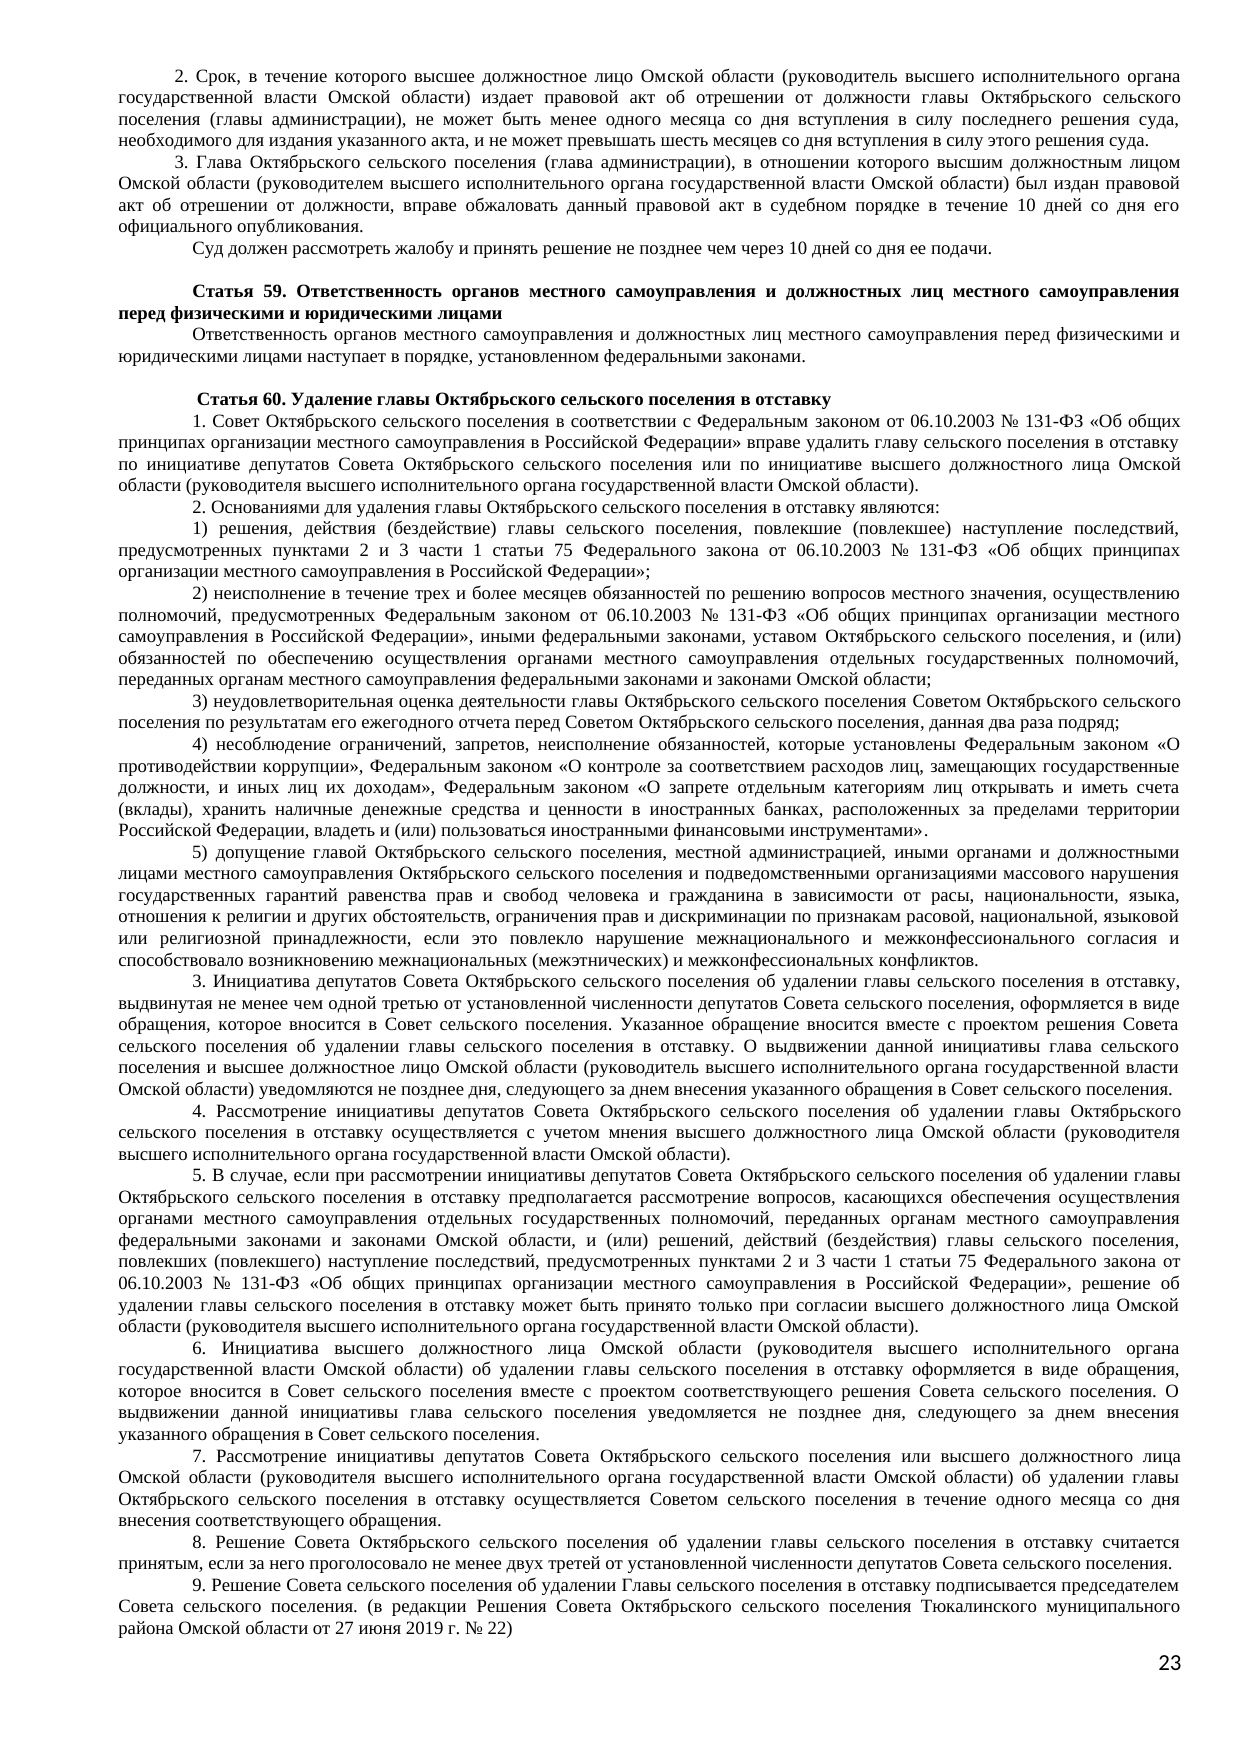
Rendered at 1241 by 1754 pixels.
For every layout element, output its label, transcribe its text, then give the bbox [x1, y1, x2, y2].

text 3. Инициатива депутатов Совета Октябрьского сельского поселения об удалении главы сельского поселения в отставку, выдвинутая не менее чем одной третью от установленной численности депутатов Совета сельского поселения, оформляется в виде обращения, которое вносится в Совет сельского поселения. Указанное обращение вносится вместе с проектом решения Совета сельского поселения об удалении главы сельского поселения в отставку. О выдвижении данной инициативы глава сельского поселения и высшее должностное лицо Омской области (руководитель высшего исполнительного органа государственной власти Омской области) уведомляются не позднее дня, следующего за днем внесения указанного обращения в Совет сельского поселения. [118, 970, 1181, 1099]
text 3. Глава Октябрьского сельского поселения (глава администрации), в отношении которого высшим должностным лицом Омской области (руководителем высшего исполнительного органа государственной власти Омской области) был издан правовой акт об отрешении от должности, вправе обжаловать данный правовой акт в судебном порядке в течение 10 дней со дня его официального опубликования. [118, 151, 1181, 237]
text 5) допущение главой Октябрьского сельского поселения, местной администрацией, иными органами и должностными лицами местного самоуправления Октябрьского сельского поселения и подведомственными организациями массового нарушения государственных гарантий равенства прав и свобод человека и гражданина в зависимости от расы, национальности, языка, отношения к религии и других обстоятельств, ограничения прав и дискриминации по признакам расовой, национальной, языковой или религиозной принадлежности, если это повлекло нарушение межнационального и межконфессионального согласия и способствовало возникновению межнациональных (межэтнических) и межконфессиональных конфликтов. [118, 841, 1181, 970]
text 4) несоблюдение ограничений, запретов, неисполнение обязанностей, которые установлены Федеральным законом «О противодействии коррупции», Федеральным законом «О контроле за соответствием расходов лиц, замещающих государственные должности, и иных лиц их доходам», Федеральным законом «О запрете отдельным категориям лиц открывать и иметь счета (вклады), хранить наличные денежные средства и ценности в иностранных банках, расположенных за пределами территории Российской Федерации, владеть и (или) пользоваться иностранными финансовыми инструментами». [118, 733, 1181, 841]
text 9. Решение Совета сельского поселения об удалении Главы сельского поселения в отставку подписывается председателем Совета сельского поселения. (в редакции Решения Совета Октябрьского сельского поселения Тюкалинского муниципального района Омской области от 27 июня 2019 г. № 22) [118, 1574, 1181, 1638]
text 5. В случае, если при рассмотрении инициативы депутатов Совета Октябрьского сельского поселения об удалении главы Октябрьского сельского поселения в отставку предполагается рассмотрение вопросов, касающихся обеспечения осуществления органами местного самоуправления отдельных государственных полномочий, переданных органам местного самоуправления федеральными законами и законами Омской области, и (или) решений, действий (бездействия) главы сельского поселения, повлекших (повлекшего) наступление последствий, предусмотренных пунктами 2 и 3 части 1 статьи 75 Федерального закона от 06.10.2003 № 131-ФЗ «Об общих принципах организации местного самоуправления в Российской Федерации», решение об удалении главы сельского поселения в отставку может быть принято только при согласии высшего должностного лица Омской области (руководителя высшего исполнительного органа государственной власти Омской области). [118, 1164, 1181, 1337]
text 7. Рассмотрение инициативы депутатов Совета Октябрьского сельского поселения или высшего должностного лица Омской области (руководителя высшего исполнительного органа государственной власти Омской области) об удалении главы Октябрьского сельского поселения в отставку осуществляется Советом сельского поселения в течение одного месяца со дня внесения соответствующего обращения. [118, 1444, 1181, 1531]
text 2. Срок, в течение которого высшее должностное лицо Омской области (руководитель высшего исполнительного органа государственной власти Омской области) издает правовой акт об отрешении от должности главы Октябрьского сельского поселения (главы администрации), не может быть менее одного месяца со дня вступления в силу последнего решения суда, необходимого для издания указанного акта, и не может превышать шесть месяцев со дня вступления в силу этого решения суда. [118, 64, 1181, 151]
text Статья 60. Удаление главы Октябрьского сельского поселения в отставку [118, 388, 1181, 409]
text Суд должен рассмотреть жалобу и принять решение не позднее чем через 10 дней со дня ее подачи. [118, 237, 1181, 258]
text 3) неудовлетворительная оценка деятельности главы Октябрьского сельского поселения Советом Октябрьского сельского поселения по результатам его ежегодного отчета перед Советом Октябрьского сельского поселения, данная два раза подряд; [118, 690, 1181, 733]
text Ответственность органов местного самоуправления и должностных лиц местного самоуправления перед физическими и юридическими лицами наступает в порядке, установленном федеральными законами. [118, 323, 1181, 366]
text 6. Инициатива высшего должностного лица Омской области (руководителя высшего исполнительного органа государственной власти Омской области) об удалении главы сельского поселения в отставку оформляется в виде обращения, которое вносится в Совет сельского поселения вместе с проектом соответствующего решения Совета сельского поселения. О выдвижении данной инициативы глава сельского поселения уведомляется не позднее дня, следующего за днем внесения указанного обращения в Совет сельского поселения. [118, 1337, 1181, 1444]
text Статья 59. Ответственность органов местного самоуправления и должностных лиц местного самоуправления перед физическими и юридическими лицами [118, 280, 1181, 323]
text 8. Решение Совета Октябрьского сельского поселения об удалении главы сельского поселения в отставку считается принятым, если за него проголосовало не менее двух третей от установленной численности депутатов Совета сельского поселения. [118, 1531, 1181, 1574]
text 1. Совет Октябрьского сельского поселения в соответствии с Федеральным законом от 06.10.2003 № 131-ФЗ «Об общих принципах организации местного самоуправления в Российской Федерации» вправе удалить главу сельского поселения в отставку по инициативе депутатов Совета Октябрьского сельского поселения или по инициативе высшего должностного лица Омской области (руководителя высшего исполнительного органа государственной власти Омской области). [118, 409, 1181, 496]
text 1) решения, действия (бездействие) главы сельского поселения, повлекшие (повлекшее) наступление последствий, предусмотренных пунктами 2 и 3 части 1 статьи 75 Федерального закона от 06.10.2003 № 131-ФЗ «Об общих принципах организации местного самоуправления в Российской Федерации»; [118, 517, 1181, 582]
text 2) неисполнение в течение трех и более месяцев обязанностей по решению вопросов местного значения, осуществлению полномочий, предусмотренных Федеральным законом от 06.10.2003 № 131-ФЗ «Об общих принципах организации местного самоуправления в Российской Федерации», иными федеральными законами, уставом Октябрьского сельского поселения, и (или) обязанностей по обеспечению осуществления органами местного самоуправления отдельных государственных полномочий, переданных органам местного самоуправления федеральными законами и законами Омской области; [118, 582, 1181, 690]
text 2. Основаниями для удаления главы Октябрьского сельского поселения в отставку являются: [118, 496, 1181, 517]
text 4. Рассмотрение инициативы депутатов Совета Октябрьского сельского поселения об удалении главы Октябрьского сельского поселения в отставку осуществляется с учетом мнения высшего должностного лица Омской области (руководителя высшего исполнительного органа государственной власти Омской области). [118, 1099, 1181, 1164]
